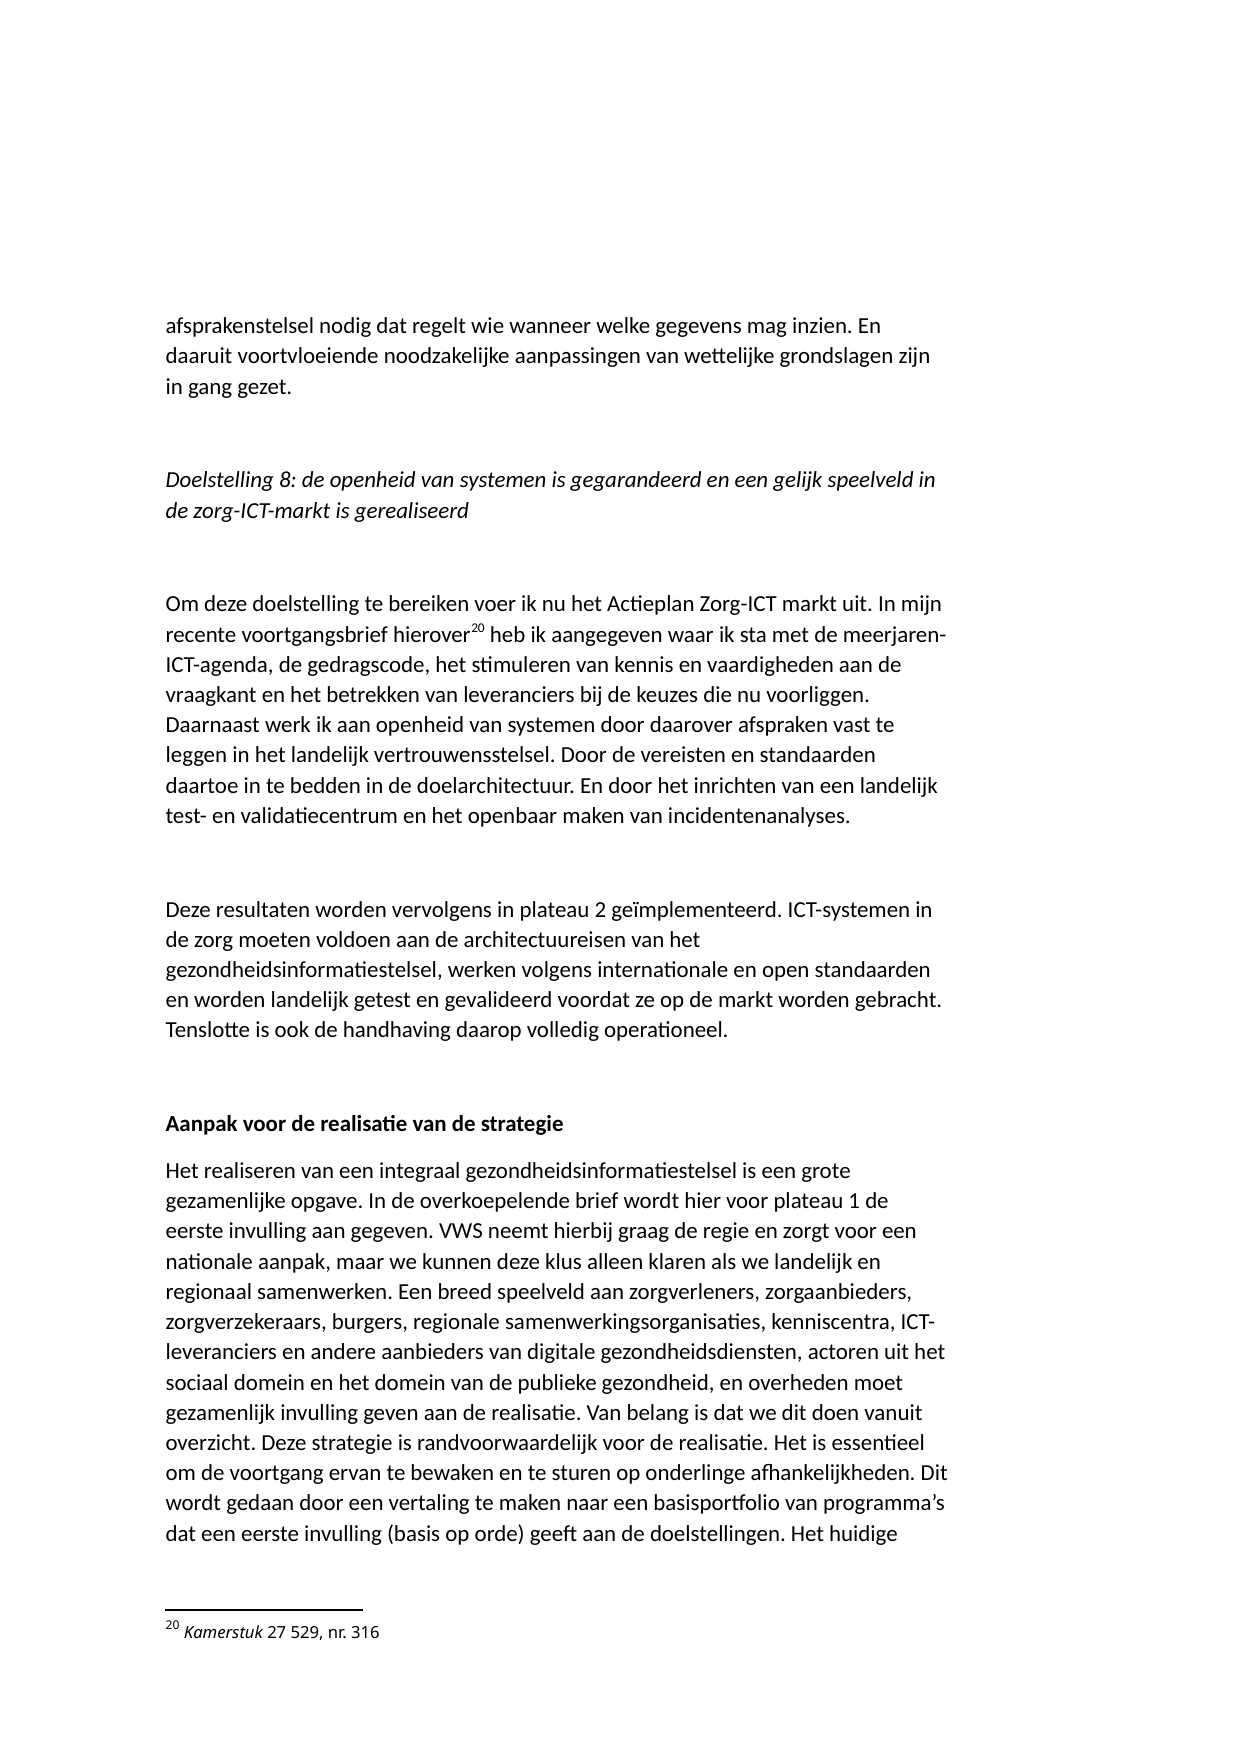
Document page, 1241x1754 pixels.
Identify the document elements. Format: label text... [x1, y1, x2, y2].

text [165, 1156, 951, 1547]
text Doelstelling 8: de openheid van systemen is gegarandeerd en een gelijk speelveld in de zorg-ICT-markt is gerealiseerd [165, 466, 951, 524]
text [165, 311, 951, 400]
text Om deze doelstelling te bereiken voer ik nu het Actieplan Zorg-ICT markt uit. In mijn recente voortgangsbrief hierover heb ik aangegeven waar ik sta met de meerjaren-ICT-agenda, de gedragscode, het stimuleren van kennis en vaardigheden aan de vraagkant en het betrekken van leveranciers bij de keuzes die nu voorliggen. Daarnaast werk ik aan openheid van systemen door daarover afspraken vast te leggen in het landelijk vertrouwensstelsel. Door de vereisten en standaarden daartoe in te bedden in de doelarchitectuur. En door het inrichten van een landelijk test- en validatiecentrum en het openbaar maken van incidentenanalyses. [165, 589, 951, 829]
text Deze resultaten worden vervolgens in plateau 2 geïmplementeerd. ICT-systemen in de zorg moeten voldoen aan de architectuureisen van het gezondheidsinformatiestelsel, werken volgens internationale en open standaarden en worden landelijk getest en gevalideerd voordat ze op de markt worden gebracht. Tenslotte is ook de handhaving daarop volledig operationeel. [165, 895, 951, 1044]
text Aanpak voor de realisatie van de strategie [165, 1109, 951, 1137]
